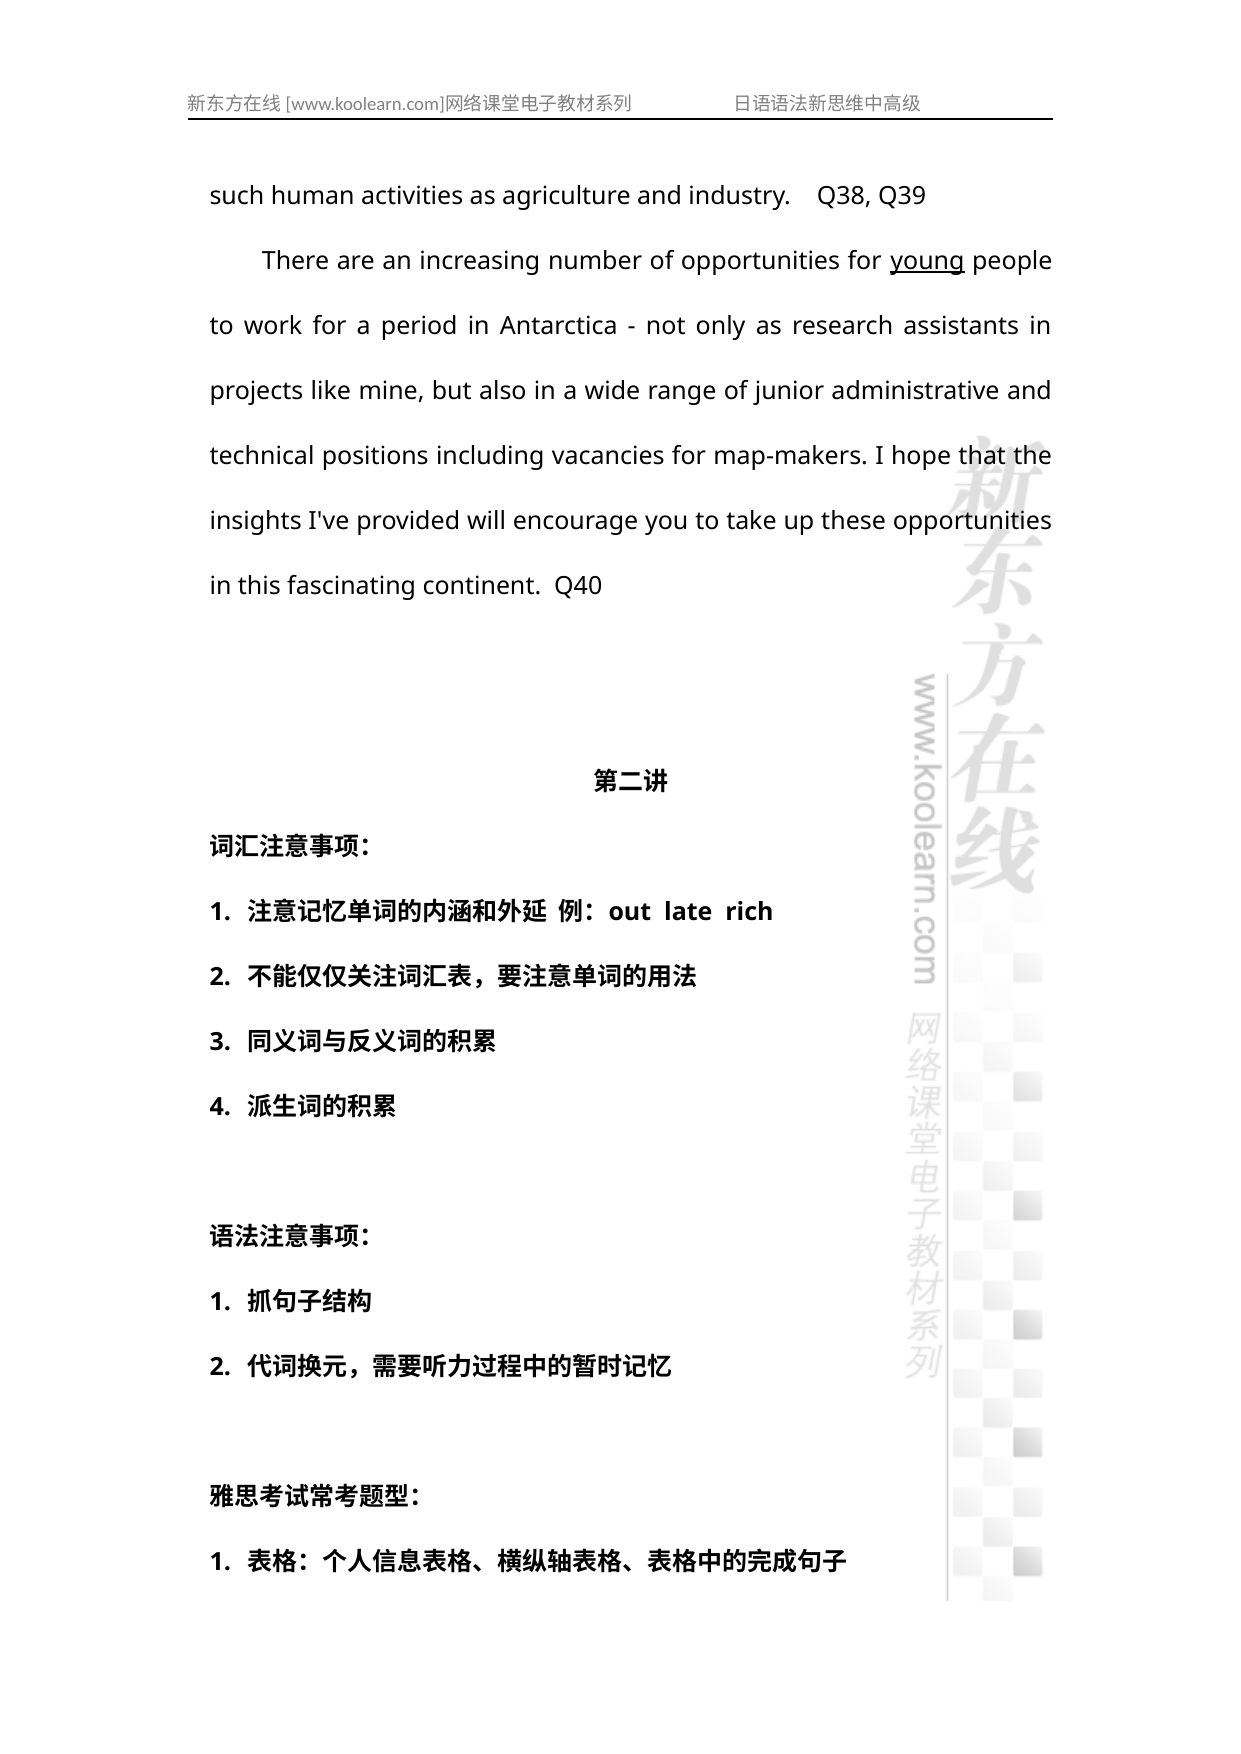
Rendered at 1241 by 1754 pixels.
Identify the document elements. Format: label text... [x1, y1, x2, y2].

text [209, 162, 1053, 227]
list 派生词的积累 [209, 1072, 1053, 1137]
text 词汇注意事项： [209, 812, 1053, 877]
text 语法注意事项： [209, 1202, 1053, 1267]
text 第二讲 [209, 747, 1053, 812]
text There are an increasing number of opportunities for young people to work for a period in Antarctica - not only as research assistants in projects like mine, but also in a wide range of junior administrative and technical positions including vacancies for map-makers. I hope that the insights I've provided will encourage you to take up these opportunities in this fascinating continent. Q40 [209, 227, 1053, 617]
text 雅思考试常考题型： [209, 1462, 1053, 1527]
list 不能仅仅关注词汇表，要注意单词的用法 [209, 942, 1053, 1007]
list 抓句子结构 [209, 1267, 1053, 1332]
list 注意记忆单词的内涵和外延 例：out late rich [209, 877, 1053, 942]
list 同义词与反义词的积累 [209, 1007, 1053, 1072]
list 表格：个人信息表格、横纵轴表格、表格中的完成句子 [209, 1527, 1053, 1592]
list 代词换元，需要听力过程中的暂时记忆 [209, 1332, 1053, 1397]
picture [195, 153, 1045, 1601]
